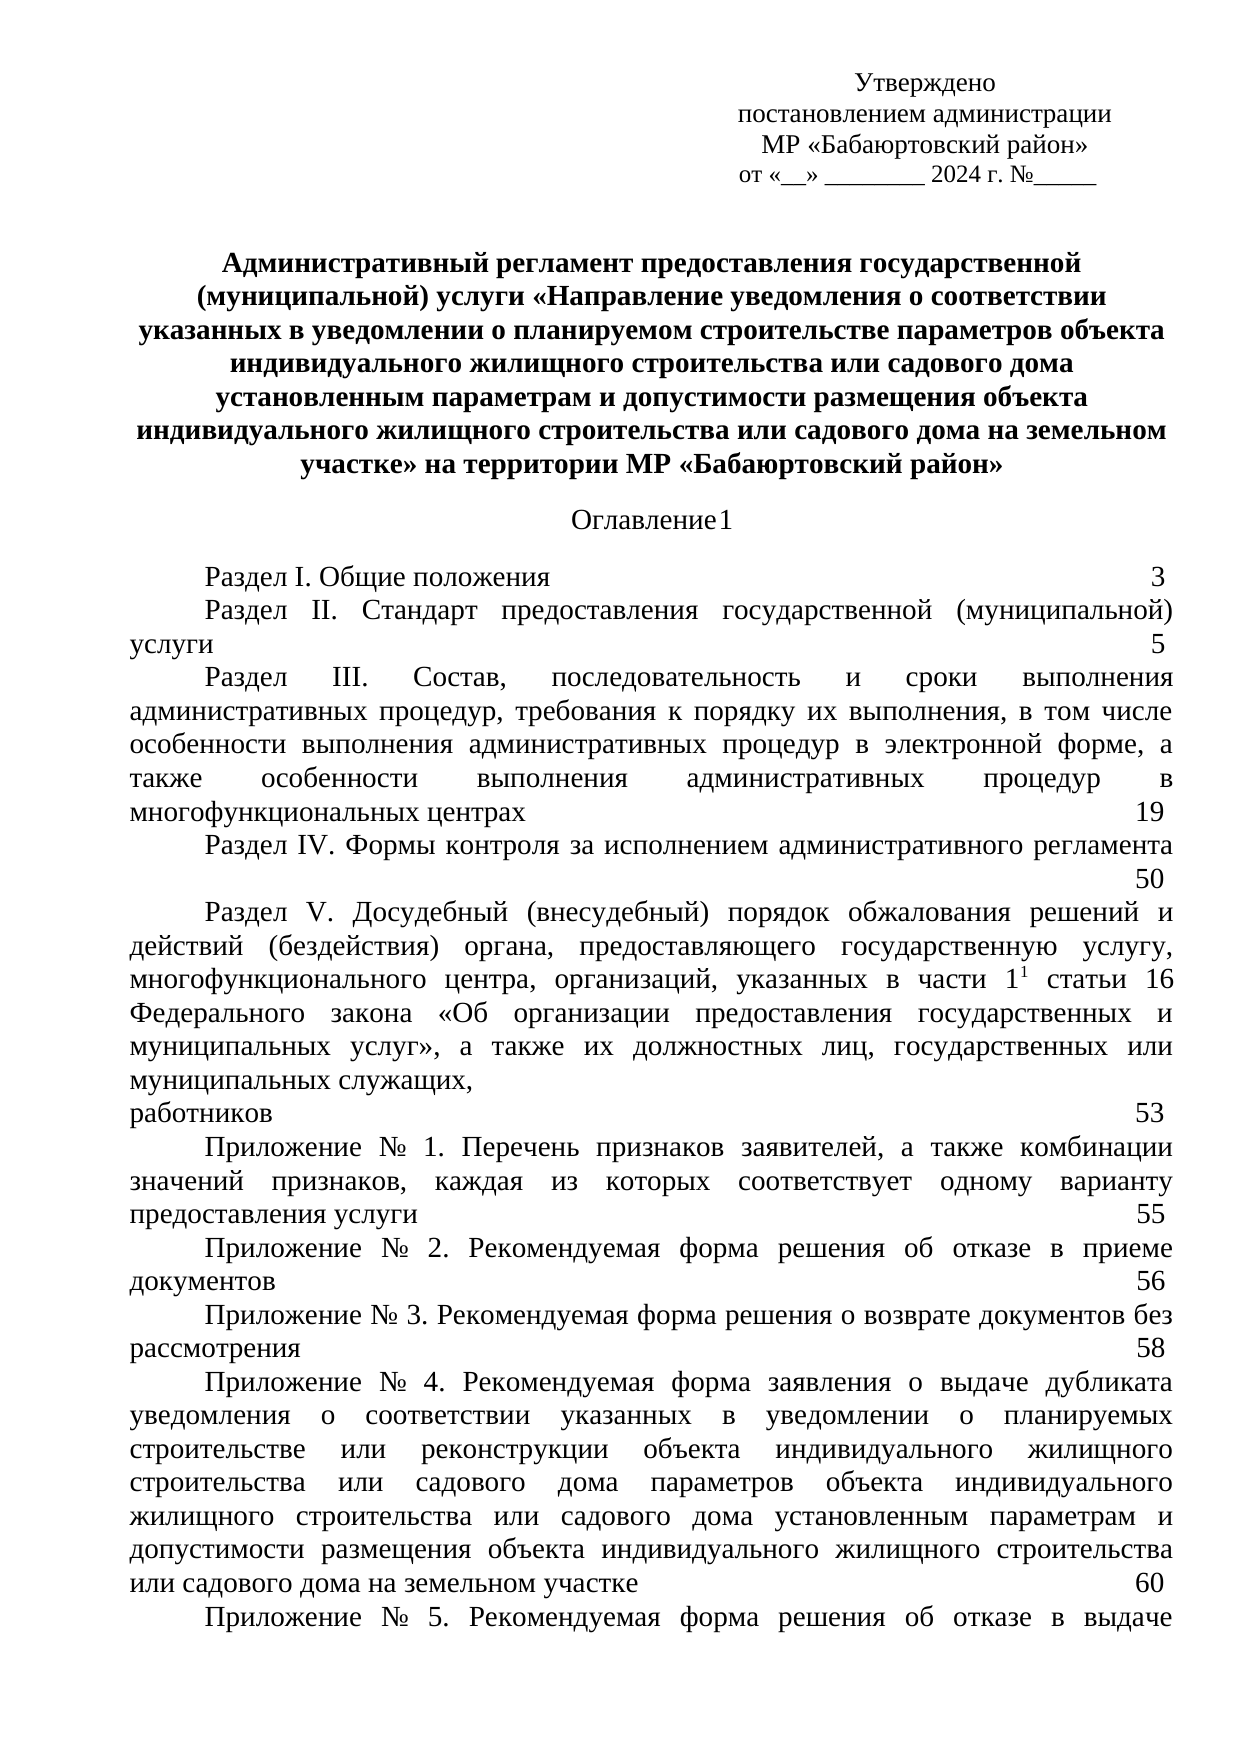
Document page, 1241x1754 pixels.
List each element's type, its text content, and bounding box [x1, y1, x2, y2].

text Раздел IV. Формы контроля за исполнением административного регламента 50 [129, 827, 1174, 894]
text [129, 1599, 1174, 1632]
text Раздел I. Общие положения 3 [129, 559, 1174, 592]
text Приложение № 2. Рекомендуемая форма решения об отказе в приеме документов 56 [129, 1230, 1174, 1297]
text работников 53 [129, 1096, 1174, 1129]
text МР «Бабаюртовский район» [129, 128, 1174, 159]
text Раздел II. Стандарт предоставления государственной (муниципальной) услуги 5 [129, 592, 1174, 659]
text Приложение № 4. Рекомендуемая форма заявления о выдаче дубликата уведомления о соответствии указанных в уведомлении о планируемых строительстве или реконструкции объекта индивидуального жилищного строительства или садового дома параметров объекта индивидуального жилищного строительства или садового дома установленным параметрам и допустимости размещения объекта индивидуального жилищного строительства или садового дома на земельном участке 60 [129, 1364, 1174, 1599]
text Административный регламент предоставления государственной (муниципальной) услуги «Направление уведомления о соответствии указанных в уведомлении о планируемом строительстве параметров объекта индивидуального жилищного строительства или садового дома установленным параметрам и допустимости размещения объекта индивидуального жилищного строительства или садового дома на земельном участке» на территории МР «Бабаюртовский район» [129, 245, 1174, 479]
text постановлением администрации [129, 97, 1174, 128]
text Приложение № 3. Рекомендуемая форма решения о возврате документов без рассмотрения 58 [129, 1297, 1174, 1364]
text Оглавление 1 [129, 502, 1174, 536]
text от «__» ________ 2024 г. №_____ [661, 159, 1174, 188]
text Раздел V. Досудебный (внесудебный) порядок обжалования решений и действий (бездействия) органа, предоставляющего государственную услугу, многофункционального центра, организаций, указанных в части 11 статьи 16 Федерального закона «Об организации предоставления государственных и муниципальных услуг», а также их должностных лиц, государственных или муниципальных служащих, [129, 894, 1174, 1096]
text Раздел III. Состав, последовательность и сроки выполнения административных процедур, требования к порядку их выполнения, в том числе особенности выполнения административных процедур в электронной форме, а также особенности выполнения административных процедур в многофункциональных центрах 19 [129, 659, 1174, 827]
text Приложение № 1. Перечень признаков заявителей, а также комбинации значений признаков, каждая из которых соответствует одному варианту предоставления услуги 55 [129, 1129, 1174, 1230]
text Утверждено [129, 66, 1174, 97]
